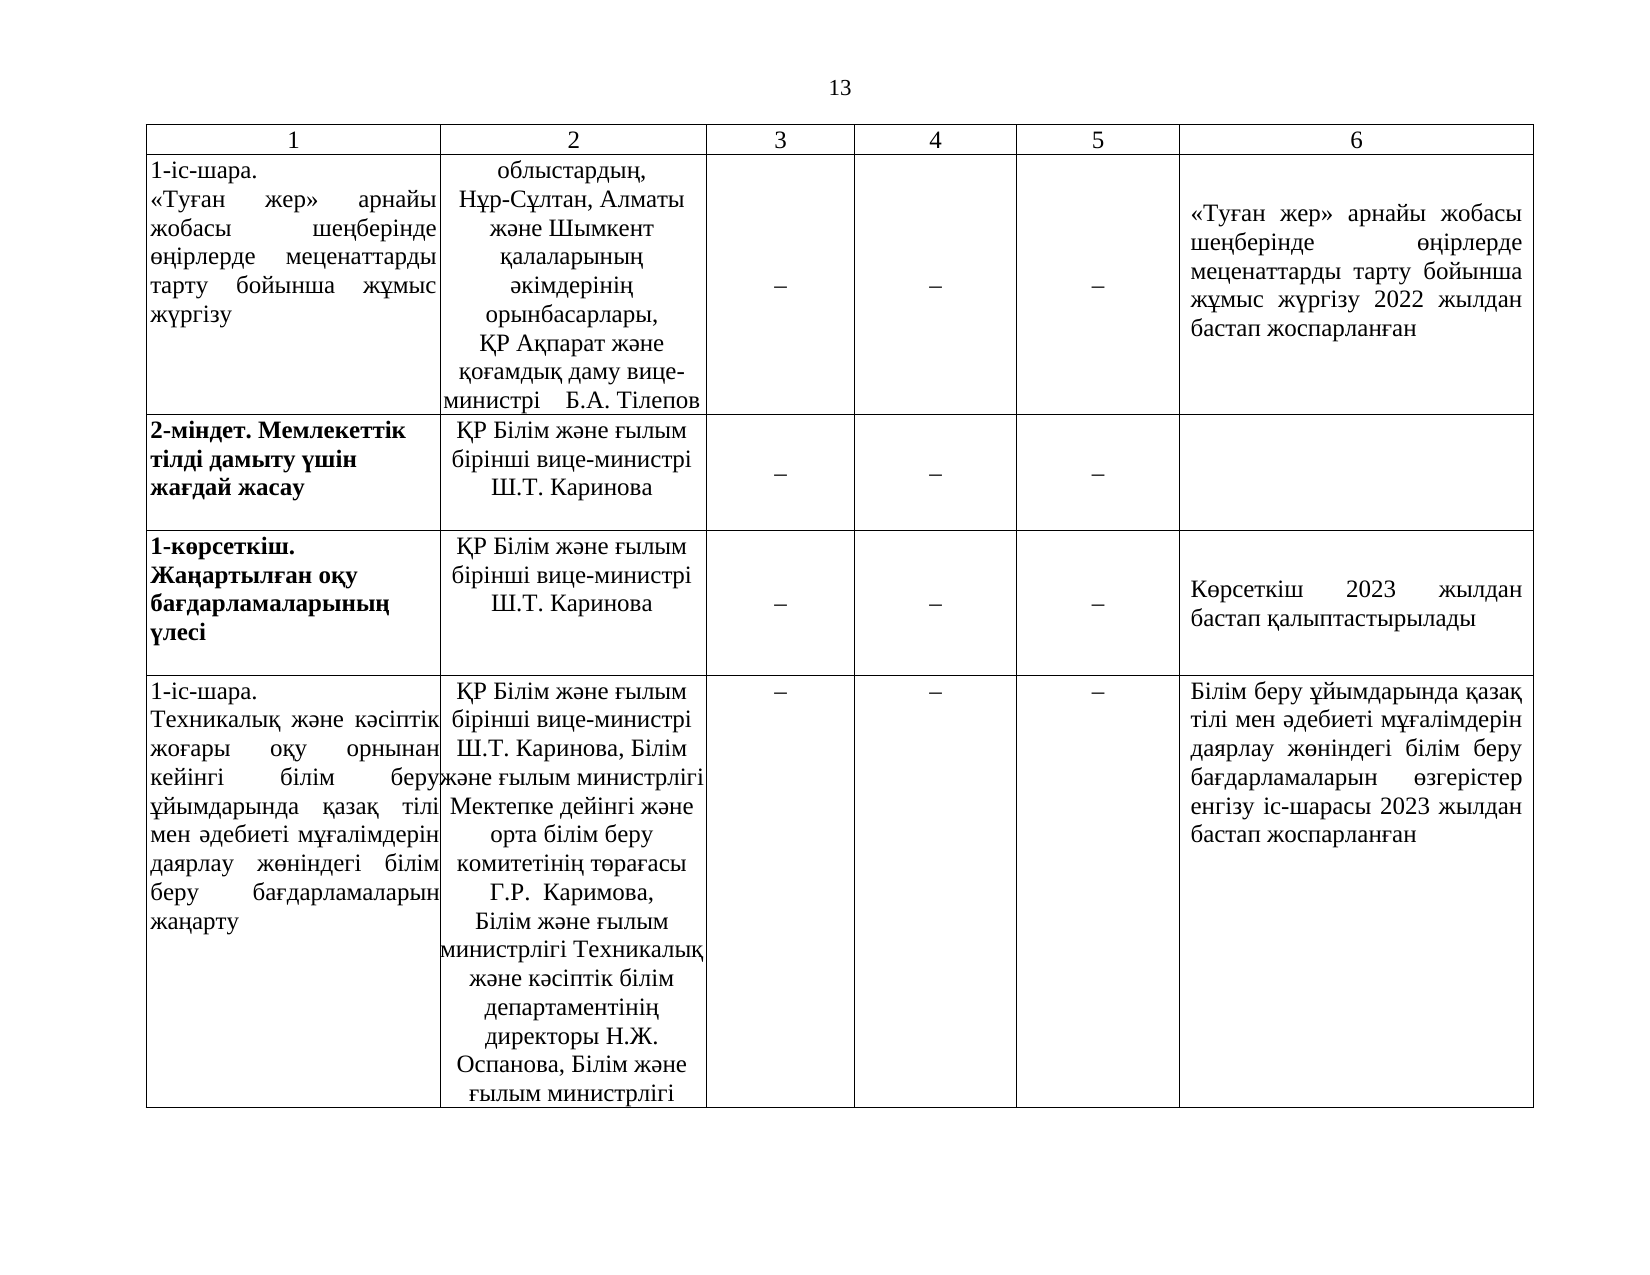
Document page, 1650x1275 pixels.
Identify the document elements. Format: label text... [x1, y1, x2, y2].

table_cell – [707, 676, 854, 1107]
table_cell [147, 676, 440, 1107]
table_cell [1180, 676, 1533, 1107]
table_cell – [855, 155, 1016, 414]
table_header 5 [1017, 125, 1179, 154]
table_cell 2-міндет. Мемлекеттік тілді дамыту үшін жағдай жасау [147, 415, 440, 530]
table_header 1 [147, 125, 440, 154]
table_cell – [1017, 531, 1179, 675]
table_cell [1180, 415, 1533, 530]
table_cell «Туған жер» арнайы жобасы шеңберінде өңірлерде меценаттарды тарту бойынша жұмыс жүргізу 2022 жылдан бастап жоспарланған [1180, 155, 1533, 414]
table_header 6 [1180, 125, 1533, 154]
table_cell – [855, 676, 1016, 1107]
table_header 2 [441, 125, 706, 154]
table_cell 1-көрсеткіш. Жаңартылған оқу бағдарламаларының үлесі [147, 531, 440, 675]
table_cell ҚР Білім және ғылым бірінші вице-министрі Ш.Т. Каринова [441, 415, 706, 530]
table_cell – [1017, 155, 1179, 414]
table_cell 1-іс-шара. «Туған жер» арнайы жобасы шеңберінде өңірлерде меценаттарды тарту бойынша жұмыс жүргізу [147, 155, 440, 414]
table_header 4 [855, 125, 1016, 154]
table_cell – [1017, 676, 1179, 1107]
table_cell облыстардың, Нұр-Сұлтан, Алматы және Шымкент қалаларының әкімдерінің орынбасарлары, ҚР Ақпарат және қоғамдық даму вице-министрі Б.А. Тілепов [441, 155, 706, 414]
table_cell Көрсеткіш 2023 жылдан бастап қалыптастырылады [1180, 531, 1533, 675]
table_cell – [707, 531, 854, 675]
table_cell – [707, 155, 854, 414]
table_cell – [855, 415, 1016, 530]
table_cell – [707, 415, 854, 530]
table_cell – [1017, 415, 1179, 530]
table_header 3 [707, 125, 854, 154]
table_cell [441, 676, 706, 1107]
table_cell ҚР Білім және ғылым бірінші вице-министрі Ш.Т. Каринова [441, 531, 706, 675]
table_cell – [855, 531, 1016, 675]
